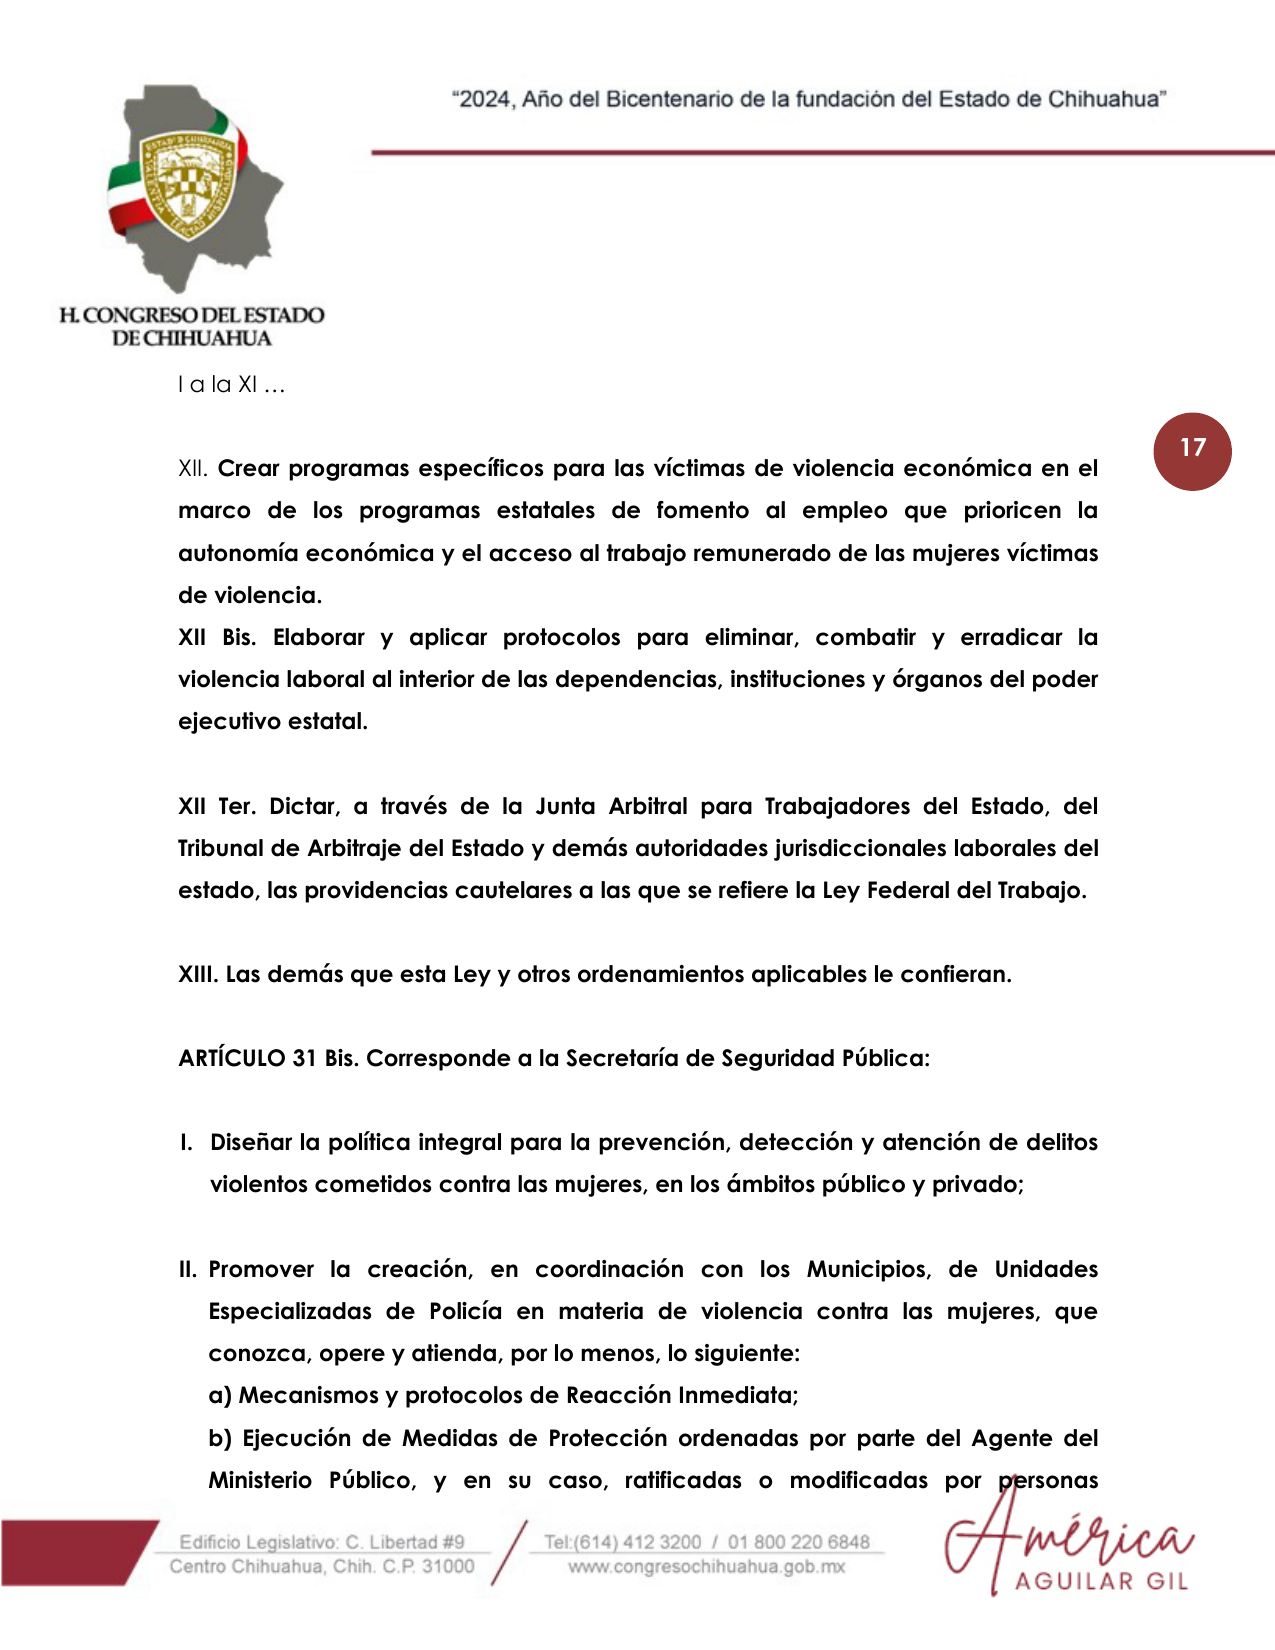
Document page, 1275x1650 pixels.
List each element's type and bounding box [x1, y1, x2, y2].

picture [1, 0, 1275, 1649]
table_cell [167, 1043, 1111, 1493]
table_cell [167, 369, 1111, 1043]
